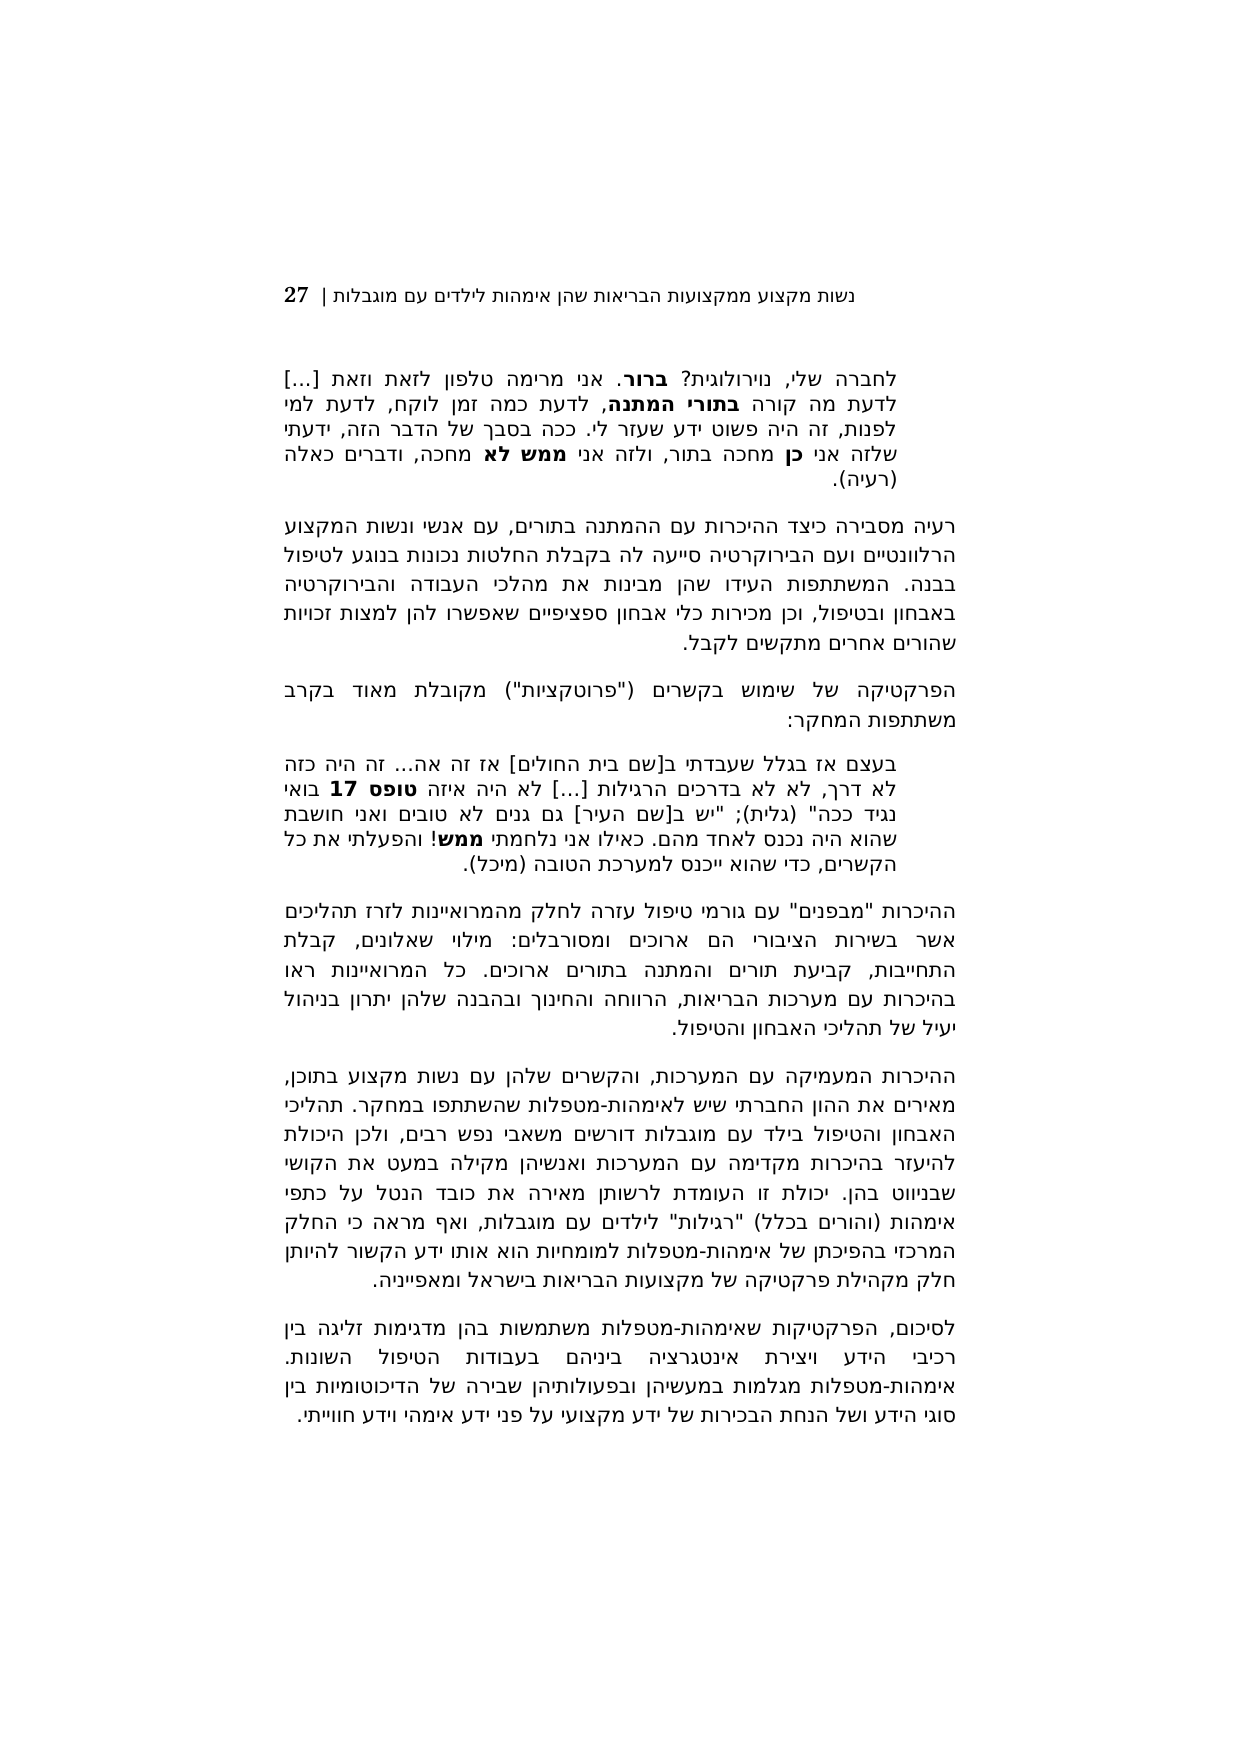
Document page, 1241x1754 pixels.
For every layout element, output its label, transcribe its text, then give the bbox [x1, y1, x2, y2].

text ההיכרות "מבפנים" עם גורמי טיפול עזרה לחלק מהמרואיינות לזרז תהליכים אשר בשירות הציבורי הם ארוכים ומסורבלים: מילוי שאלונים, קבלת התחייבות, קביעת תורים והמתנה בתורים ארוכים. כל המרואיינות ראו בהיכרות עם מערכות הבריאות, הרווחה והחינוך ובהבנה שלהן יתרון בניהול יעיל של תהליכי האבחון והטיפול. [283, 895, 957, 1041]
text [283, 366, 898, 491]
text הפרקטיקה של שימוש בקשרים ("פרוטקציות") מקובלת מאוד בקרב משתתפות המחקר: [283, 674, 957, 733]
text בעצם אז בגלל שעבדתי ב[שם בית החולים] אז זה אה... זה היה כזה לא דרך, לא לא בדרכים הרגילות [...] לא היה איזה טופס 17 בואי נגיד ככה" (גלית); "יש ב[שם העיר] גם גנים לא טובים ואני חושבת שהוא היה נכנס לאחד מהם. כאילו אני נלחמתי ממש! והפעלתי את כל הקשרים, כדי שהוא ייכנס למערכת הטובה (מיכל). [283, 752, 898, 877]
text ההיכרות המעמיקה עם המערכות, והקשרים שלהן עם נשות מקצוע בתוכן, מאירים את ההון החברתי שיש לאימהות-מטפלות שהשתתפו במחקר. תהליכי האבחון והטיפול בילד עם מוגבלות דורשים משאבי נפש רבים, ולכן היכולת להיעזר בהיכרות מקדימה עם המערכות ואנשיהן מקילה במעט את הקושי שבניווט בהן. יכולת זו העומדת לרשותן מאירה את כובד הנטל על כתפי אימהות (והורים בכלל) "רגילות" לילדים עם מוגבלות, ואף מראה כי החלק המרכזי בהפיכתן של אימהות-מטפלות למומחיות הוא אותו ידע הקשור להיותן חלק מקהילת פרקטיקה של מקצועות הבריאות בישראל ומאפייניה. [283, 1060, 957, 1293]
text לסיכום, הפרקטיקות שאימהות-מטפלות משתמשות בהן מדגימות זליגה בין רכיבי הידע ויצירת אינטגרציה ביניהם בעבודות הטיפול השונות. אימהות-מטפלות מגלמות במעשיהן ובפעולותיהן שבירה של הדיכוטומיות בין סוגי הידע ושל הנחת הבכירות של ידע מקצועי על פני ידע אימהי וידע חווייתי. [283, 1312, 957, 1429]
text רעיה מסבירה כיצד ההיכרות עם ההמתנה בתורים, עם אנשי ונשות המקצוע הרלוונטיים ועם הבירוקרטיה סייעה לה בקבלת החלטות נכונות בנוגע לטיפול בבנה. המשתתפות העידו שהן מבינות את מהלכי העבודה והבירוקרטיה באבחון ובטיפול, וכן מכירות כלי אבחון ספציפיים שאפשרו להן למצות זכויות שהורים אחרים מתקשים לקבל. [283, 510, 957, 656]
